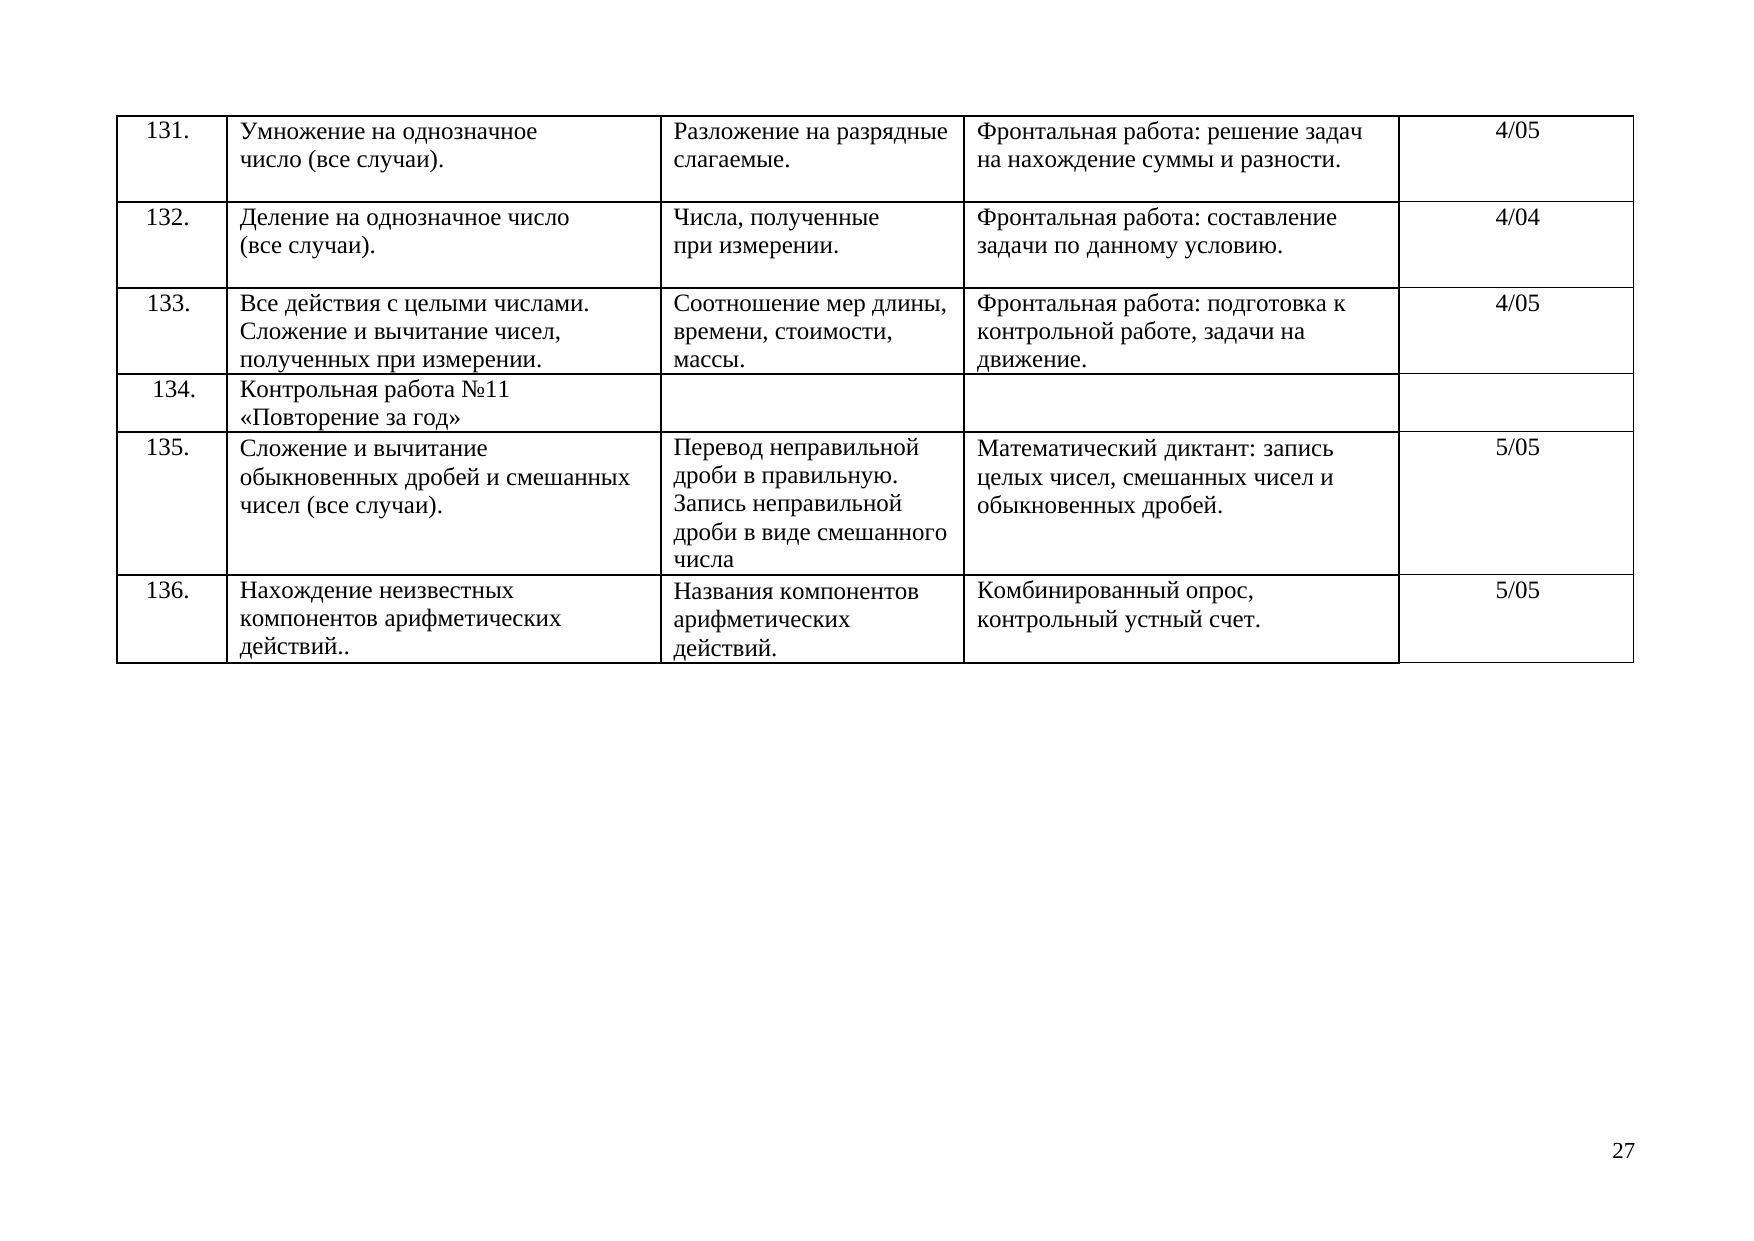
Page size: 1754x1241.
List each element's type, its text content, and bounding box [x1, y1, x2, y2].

table_cell 5/05 [1400, 432, 1633, 574]
table_cell Деление на однозначное число (все случаи). [228, 203, 660, 287]
table_cell Соотношение мер длины, времени, стоимости, массы. [662, 289, 963, 373]
table_cell 4/05 [1400, 288, 1633, 373]
table_cell [662, 375, 963, 431]
table_cell 134. [118, 375, 226, 431]
table_cell Все действия с целыми числами. Сложение и вычитание чисел, полученных при измерении. [228, 289, 660, 373]
table_cell Математический диктант: запись целых чисел, смешанных чисел и обыкновенных дробей. [965, 433, 1398, 574]
table_cell Фронтальная работа: подготовка к контрольной работе, задачи на движение. [965, 289, 1398, 373]
table_cell Сложение и вычитание обыкновенных дробей и смешанных чисел (все случаи). [228, 433, 660, 574]
table_cell Нахождение неизвестных компонентов арифметических действий.. [228, 576, 660, 662]
table_cell [965, 375, 1398, 431]
table_cell 132. [118, 203, 226, 287]
table_header 4/05 [1400, 117, 1633, 201]
table_header 131. [118, 117, 226, 201]
table_cell 135. [118, 433, 226, 574]
table_cell Названия компонентов арифметических действий. [662, 576, 963, 662]
table_cell Контрольная работа №11 «Повторение за год» [228, 375, 660, 431]
table_header Умножение на однозначное число (все случаи). [228, 117, 660, 201]
table_cell 4/04 [1400, 202, 1633, 287]
table_header Разложение на разрядные слагаемые. [662, 117, 963, 201]
table_cell Перевод неправильной дроби в правильную. Запись неправильной дроби в виде смешанного числа [662, 433, 963, 574]
table_cell 136. [118, 576, 226, 662]
table_cell Комбинированный опрос, контрольный устный счет. [965, 576, 1398, 662]
table_cell 133. [118, 289, 226, 373]
table_cell 5/05 [1400, 575, 1633, 662]
table_header Фронтальная работа: решение задач на нахождение суммы и разности. [965, 117, 1398, 201]
table_cell Фронтальная работа: составление задачи по данному условию. [965, 203, 1398, 287]
table_cell [1400, 374, 1633, 431]
table_cell Числа, полученные при измерении. [662, 203, 963, 287]
